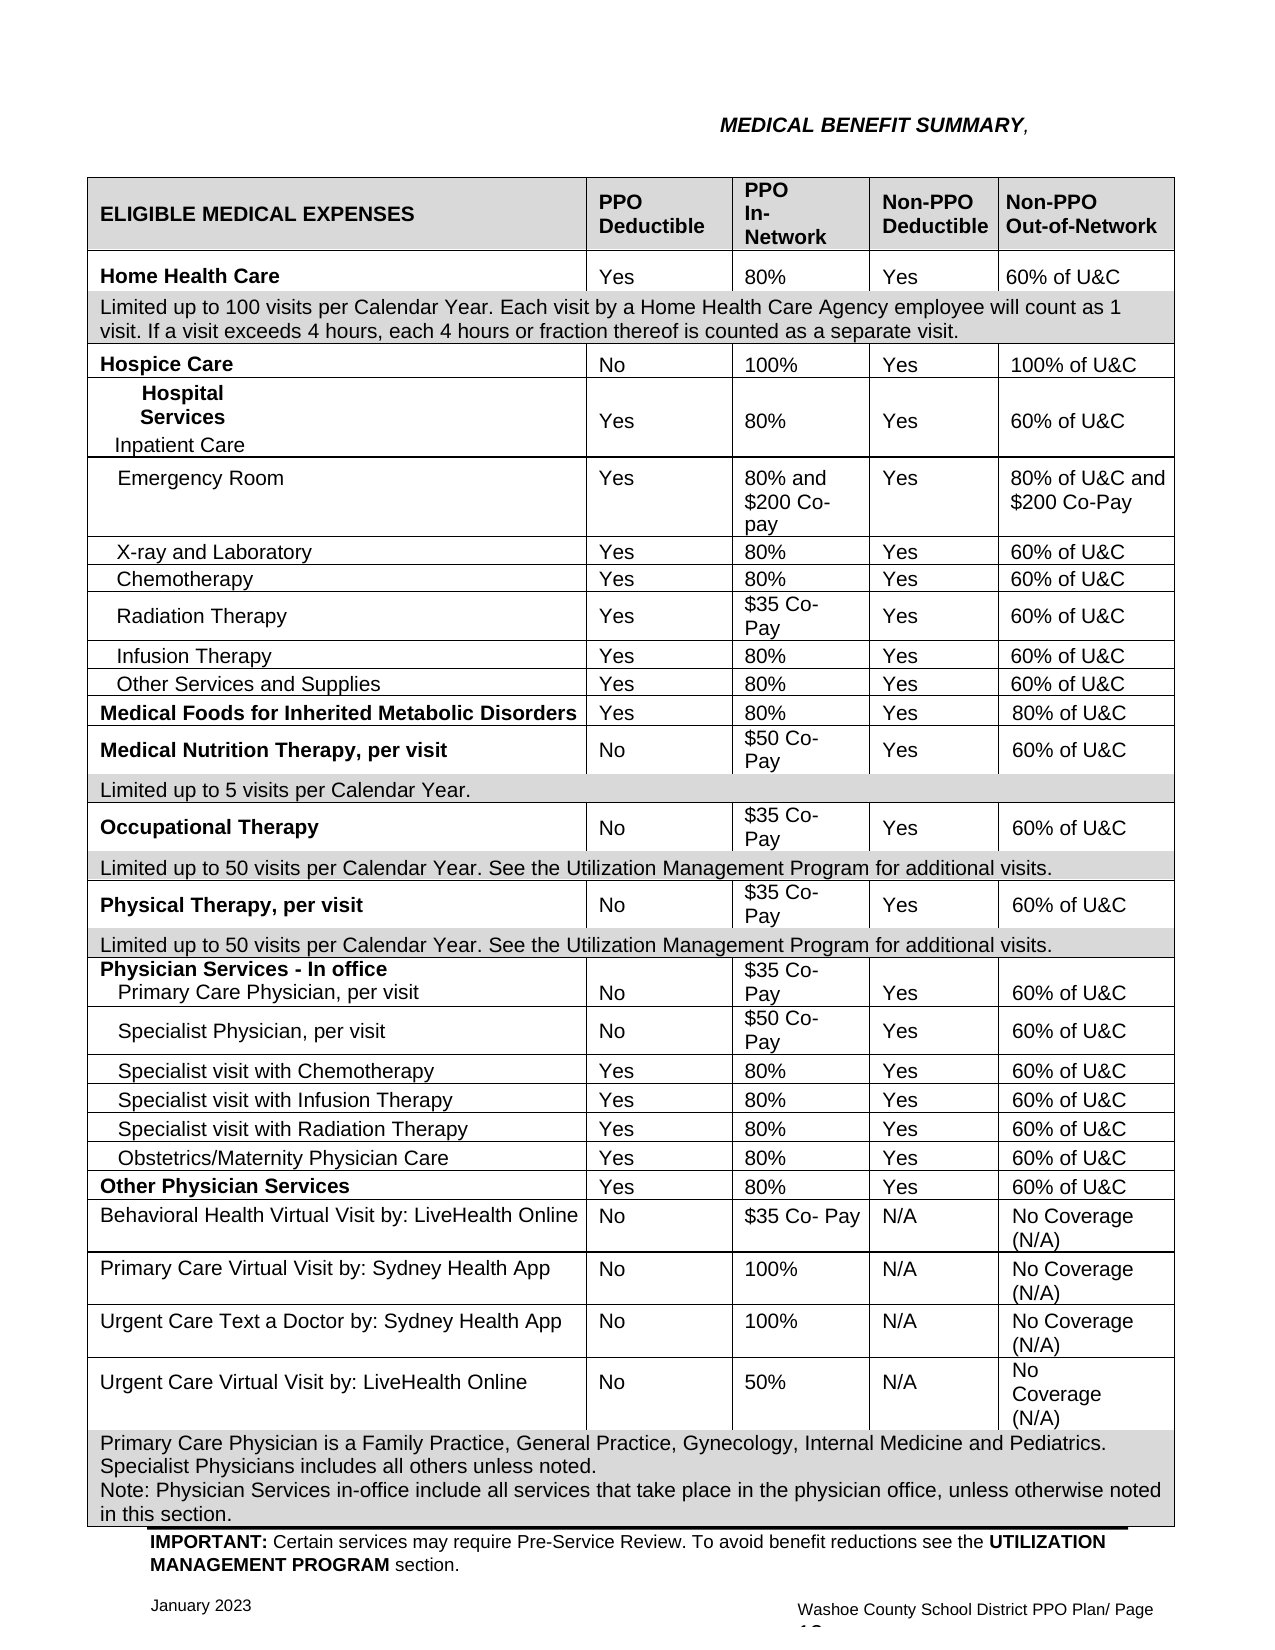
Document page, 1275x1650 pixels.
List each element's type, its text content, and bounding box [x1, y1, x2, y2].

table_cell $35 Co- Pay [733, 592, 869, 640]
table_cell Limited up to 100 visits per Calendar Year. Each visit by a Home Health Care Agency employee will count as 1 visit. If a visit exceeds 4 hours, each 4 hours or fraction thereof is counted as a separate visit. [88, 291, 1174, 343]
table_cell Specialist visit with Radiation Therapy [88, 1113, 586, 1141]
table_cell Hospice Care [88, 344, 586, 377]
table_cell 80% [733, 1113, 869, 1141]
table_cell Yes [870, 1171, 998, 1198]
table_cell No [587, 1007, 732, 1054]
table_cell Yes [587, 537, 732, 563]
table_cell Yes [870, 669, 998, 695]
table_cell Yes [870, 592, 998, 640]
table_cell N/A [870, 1200, 998, 1251]
table_cell 80% [733, 537, 869, 563]
table_cell Yes [587, 458, 732, 536]
table_cell Yes [587, 1113, 732, 1141]
table_header PPO In- Network [733, 178, 869, 249]
table_cell 80% [733, 669, 869, 695]
table_cell Yes [870, 726, 998, 773]
table_cell No [587, 958, 732, 1006]
table_cell 100% of U&C [999, 344, 1174, 377]
table_cell Yes [870, 696, 998, 725]
table_cell Yes [587, 565, 732, 591]
table_cell Yes [587, 669, 732, 695]
table_cell 60% of U&C [999, 1142, 1174, 1169]
table_cell Physician Services - In office Primary Care Physician, per visit [88, 958, 586, 1006]
table_cell Yes [587, 251, 732, 291]
table_cell Yes [870, 251, 998, 291]
table_cell Yes [587, 696, 732, 725]
table_cell 80% and $200 Co- pay [733, 458, 869, 536]
table_cell Obstetrics/Maternity Physician Care [88, 1142, 586, 1169]
table_cell N/A [870, 1253, 998, 1304]
table_cell 100% [733, 1253, 869, 1304]
table_cell Yes [870, 1055, 998, 1083]
table_cell Yes [870, 803, 998, 851]
table_cell No [587, 726, 732, 773]
table_cell No [587, 881, 732, 928]
table_cell 80% [733, 1055, 869, 1083]
table_cell Yes [870, 458, 998, 536]
table_cell No Coverage (N/A) [999, 1200, 1174, 1251]
table_cell Yes [870, 958, 998, 1006]
table_cell Urgent Care Virtual Visit by: LiveHealth Online [88, 1358, 586, 1430]
table_cell 100% [733, 344, 869, 377]
table_cell No [587, 344, 732, 377]
table_cell Yes [870, 537, 998, 563]
table_cell Yes [870, 641, 998, 668]
table_cell 50% [733, 1358, 869, 1430]
table_cell No [587, 1200, 732, 1251]
table_cell 60% of U&C [999, 669, 1174, 695]
table_cell $35 Co- Pay [733, 958, 869, 1006]
table_cell $35 Co- Pay [733, 1200, 869, 1251]
table_cell X-ray and Laboratory [88, 537, 586, 563]
table_cell No [587, 803, 732, 851]
table_cell 80% of U&C and $200 Co-Pay [999, 458, 1174, 536]
table_cell Yes [587, 1084, 732, 1112]
table_cell Infusion Therapy [88, 641, 586, 668]
table_cell $50 Co- Pay [733, 726, 869, 773]
table_cell No [587, 1253, 732, 1304]
table_cell Chemotherapy [88, 565, 586, 591]
table_header ELIGIBLE MEDICAL EXPENSES [88, 178, 586, 249]
table_cell 60% of U&C [999, 592, 1174, 640]
table_cell 100% [733, 1305, 869, 1357]
table_cell 80% [733, 565, 869, 591]
table_cell 60% of U&C [999, 537, 1174, 563]
table_header Non-PPO Out-of-Network [999, 178, 1174, 249]
table_cell 60% of U&C [999, 641, 1174, 668]
table_cell Other Physician Services [88, 1171, 586, 1198]
table_cell 60% of U&C [999, 1084, 1174, 1112]
table_cell 80% of U&C [999, 696, 1174, 725]
table_cell 60% of U&C [999, 881, 1174, 928]
table_cell No [587, 1358, 732, 1430]
table_cell Physical Therapy, per visit [88, 881, 586, 928]
table_cell 80% [733, 251, 869, 291]
table_cell Behavioral Health Virtual Visit by: LiveHealth Online [88, 1200, 586, 1251]
table_cell Yes [870, 344, 998, 377]
table_header PPO Deductible [587, 178, 732, 249]
table_cell Other Services and Supplies [88, 669, 586, 695]
table_cell 60% of U&C [999, 251, 1174, 291]
table_cell Yes [870, 881, 998, 928]
table_cell No Coverage (N/A) [999, 1253, 1174, 1304]
table_cell Occupational Therapy [88, 803, 586, 851]
table_cell 80% [733, 1171, 869, 1198]
table_cell No Coverage (N/A) [999, 1305, 1174, 1357]
table_cell No Coverage (N/A) [999, 1358, 1174, 1430]
table_cell Primary Care Virtual Visit by: Sydney Health App [88, 1253, 586, 1304]
table_cell Medical Nutrition Therapy, per visit [88, 726, 586, 773]
table_cell Radiation Therapy [88, 592, 586, 640]
table_cell Home Health Care [88, 251, 586, 291]
table_cell Limited up to 50 visits per Calendar Year. See the Utilization Management Program for additional visits. [88, 928, 1174, 957]
table_cell Medical Foods for Inherited Metabolic Disorders [88, 696, 586, 725]
table_cell Yes [870, 378, 998, 456]
table_cell No [587, 1305, 732, 1357]
table_cell Yes [587, 1142, 732, 1169]
table_cell 80% [733, 641, 869, 668]
table_cell Specialist visit with Infusion Therapy [88, 1084, 586, 1112]
table_cell 60% of U&C [999, 565, 1174, 591]
table_cell Yes [870, 1113, 998, 1141]
table_cell 80% [733, 696, 869, 725]
table_cell 80% [733, 378, 869, 456]
table_cell 60% of U&C [999, 378, 1174, 456]
table_cell Yes [870, 1142, 998, 1169]
table_cell Yes [587, 641, 732, 668]
table_header Non-PPO Deductible [870, 178, 998, 249]
table_cell Limited up to 50 visits per Calendar Year. See the Utilization Management Program for additional visits. [88, 851, 1174, 879]
table_cell Yes [870, 1084, 998, 1112]
table_cell Yes [870, 565, 998, 591]
table_cell Limited up to 5 visits per Calendar Year. [88, 774, 1174, 802]
table_cell Urgent Care Text a Doctor by: Sydney Health App [88, 1305, 586, 1357]
table_cell 60% of U&C [999, 726, 1174, 773]
table_cell 60% of U&C [999, 1113, 1174, 1141]
table_cell 60% of U&C [999, 1007, 1174, 1054]
table_cell Specialist visit with Chemotherapy [88, 1055, 586, 1083]
table_cell 80% [733, 1084, 869, 1112]
table_cell Primary Care Physician is a Family Practice, General Practice, Gynecology, Internal Medicine and Pediatrics. Specialist Physicians includes all others unless noted. Note: Physician Services in-office include all services that take place in the physician office, unless otherwise noted in this section. [88, 1430, 1174, 1526]
table_cell Yes [587, 592, 732, 640]
table_cell $35 Co- Pay [733, 803, 869, 851]
table_cell 60% of U&C [999, 958, 1174, 1006]
table_cell Yes [587, 1055, 732, 1083]
table_cell Yes [587, 378, 732, 456]
table_cell $50 Co- Pay [733, 1007, 869, 1054]
table_cell Hospital Services Inpatient Care [88, 378, 586, 456]
table_cell 60% of U&C [999, 1055, 1174, 1083]
table_cell Emergency Room [88, 458, 586, 536]
table_cell Specialist Physician, per visit [88, 1007, 586, 1054]
table_cell 80% [733, 1142, 869, 1169]
table_cell N/A [870, 1358, 998, 1430]
table_cell 60% of U&C [999, 1171, 1174, 1198]
table_cell Yes [587, 1171, 732, 1198]
table_cell $35 Co- Pay [733, 881, 869, 928]
table_cell Yes [870, 1007, 998, 1054]
table_cell 60% of U&C [999, 803, 1174, 851]
table_cell N/A [870, 1305, 998, 1357]
